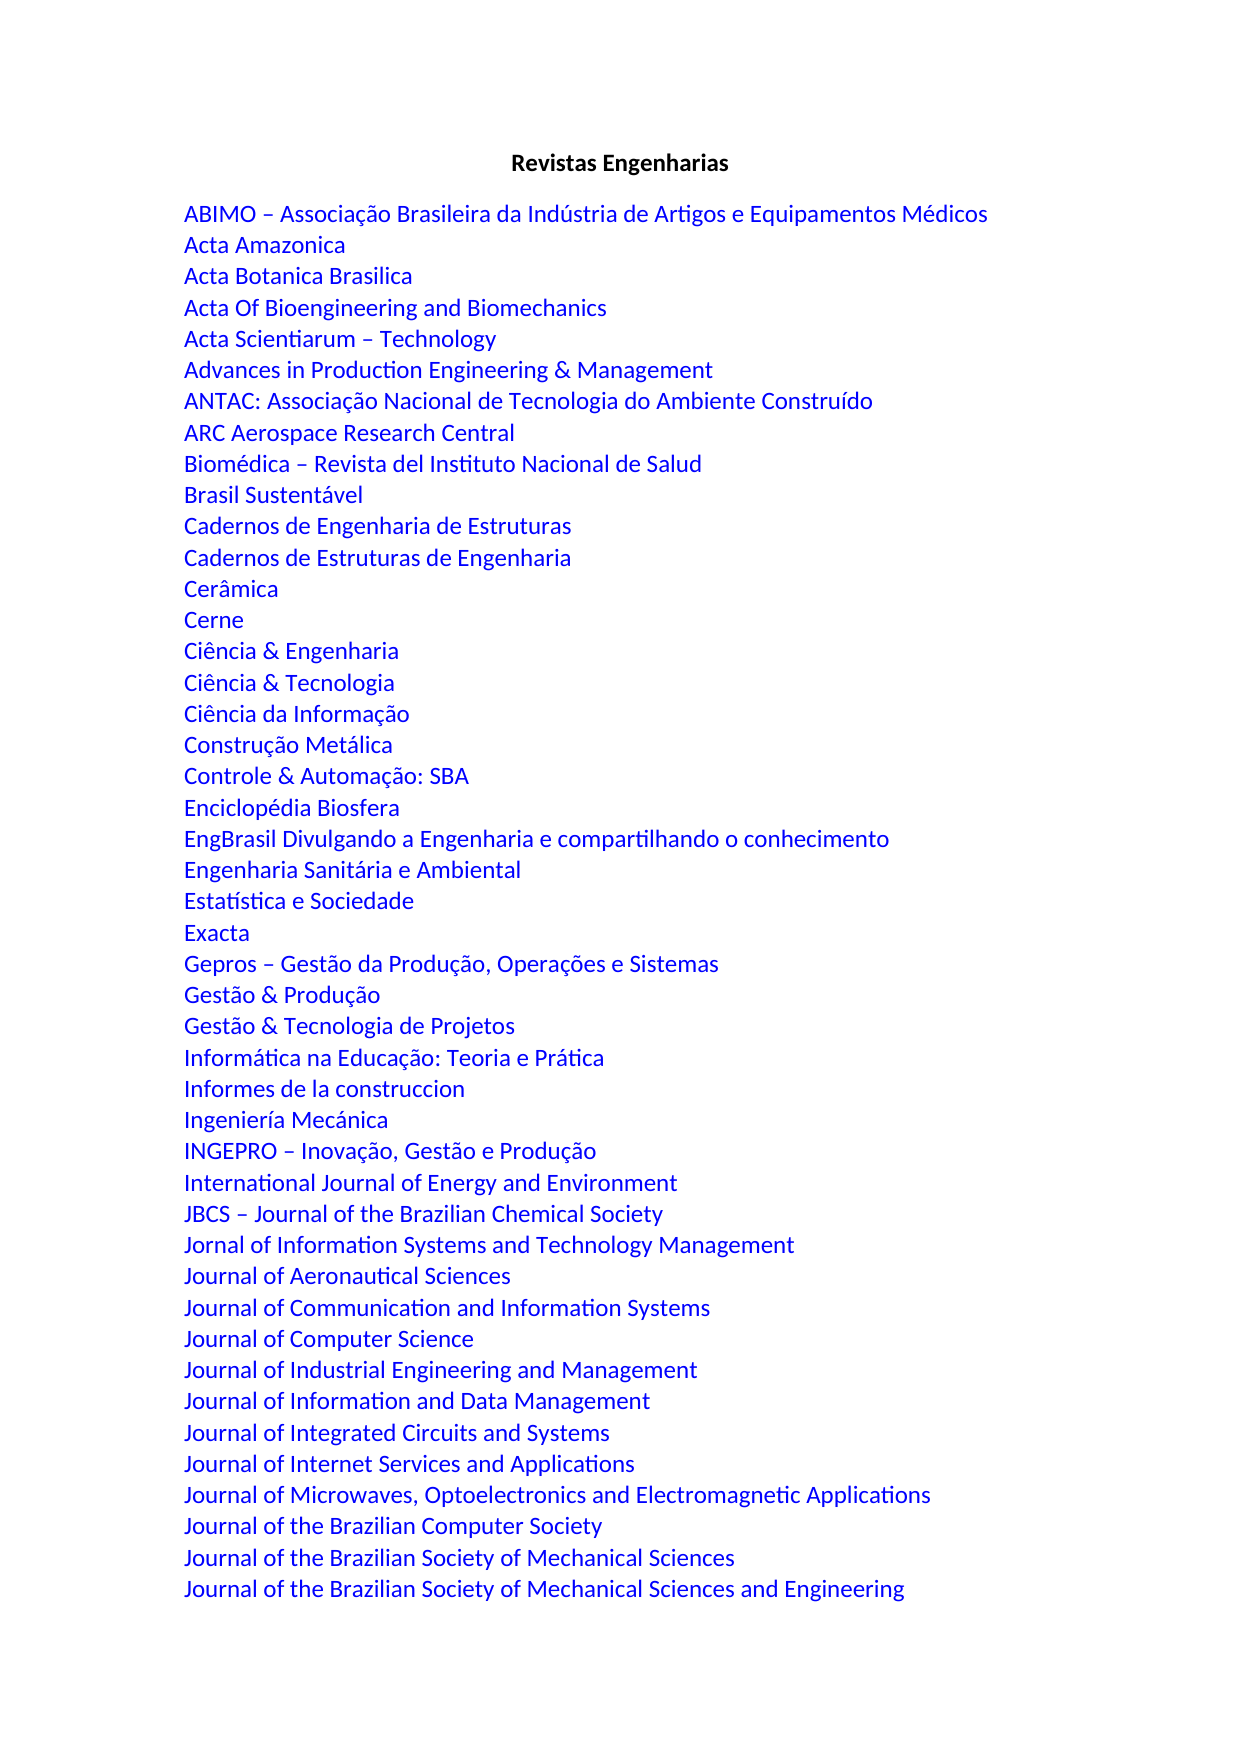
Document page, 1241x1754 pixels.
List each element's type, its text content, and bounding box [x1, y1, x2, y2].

table_cell Cerâmica [177, 572, 1018, 603]
text Revistas Engenharias [177, 148, 1063, 178]
table_cell Advances in Production Engineering & Management [177, 354, 1018, 385]
table_cell Journal of Integrated Circuits and Systems [177, 1416, 1018, 1447]
table_cell Estatística e Sociedade [177, 885, 1018, 916]
table_cell Gestão & Tecnologia de Projetos [177, 1010, 1018, 1041]
table_cell Acta Of Bioengineering and Biomechanics [177, 291, 1018, 322]
table_cell Ciência & Engenharia [177, 635, 1018, 666]
table_cell Jornal of Information Systems and Technology Management [177, 1229, 1018, 1260]
table_cell Journal of the Brazilian Society of Mechanical Sciences [177, 1541, 1018, 1572]
table_cell Acta Botanica Brasilica [177, 260, 1018, 291]
table_cell Informes de la construccion [177, 1072, 1018, 1103]
table_cell Cadernos de Engenharia de Estruturas [177, 510, 1018, 541]
table_cell Journal of Microwaves, Optoelectronics and Electromagnetic Applications [177, 1479, 1018, 1510]
table_cell Journal of the Brazilian Society of Mechanical Sciences and Engineering [177, 1572, 1018, 1603]
table_cell Acta Amazonica [177, 229, 1018, 260]
table_cell Engenharia Sanitária e Ambiental [177, 854, 1018, 885]
table_cell Journal of Computer Science [177, 1322, 1018, 1353]
table_cell JBCS – Journal of the Brazilian Chemical Society [177, 1197, 1018, 1228]
table_cell Ingeniería Mecánica [177, 1104, 1018, 1135]
table_cell Enciclopédia Biosfera [177, 791, 1018, 822]
table_cell Journal of Communication and Information Systems [177, 1291, 1018, 1322]
table_cell Journal of Information and Data Management [177, 1385, 1018, 1416]
table_cell Gestão & Produção [177, 979, 1018, 1010]
table_cell EngBrasil Divulgando a Engenharia e compartilhando o conhecimento [177, 822, 1018, 853]
table_cell Brasil Sustentável [177, 479, 1018, 510]
table_cell Journal of the Brazilian Computer Society [177, 1510, 1018, 1541]
table_cell Construção Metálica [177, 729, 1018, 760]
table_cell Gepros – Gestão da Produção, Operações e Sistemas [177, 947, 1018, 978]
table_cell Cadernos de Estruturas de Engenharia [177, 541, 1018, 572]
table_cell Ciência & Tecnologia [177, 666, 1018, 697]
table_cell Exacta [177, 916, 1018, 947]
table_cell INGEPRO – Inovação, Gestão e Produção [177, 1135, 1018, 1166]
table_cell ARC Aerospace Research Central [177, 416, 1018, 447]
table_cell ANTAC: Associação Nacional de Tecnologia do Ambiente Construído [177, 385, 1018, 416]
table_cell Biomédica – Revista del Instituto Nacional de Salud [177, 447, 1018, 478]
table_cell Journal of Internet Services and Applications [177, 1447, 1018, 1478]
table_cell Acta Scientiarum – Technology [177, 322, 1018, 353]
table_cell Informática na Educação: Teoria e Prática [177, 1041, 1018, 1072]
table_cell Ciência da Informação [177, 697, 1018, 728]
table_cell Controle & Automação: SBA [177, 760, 1018, 791]
table_cell Journal of Aeronautical Sciences [177, 1260, 1018, 1291]
table_cell Cerne [177, 604, 1018, 635]
table_cell International Journal of Energy and Environment [177, 1166, 1018, 1197]
table_cell Journal of Industrial Engineering and Management [177, 1354, 1018, 1385]
table_header ABIMO – Associação Brasileira da Indústria de Artigos e Equipamentos Médicos [177, 197, 1018, 228]
